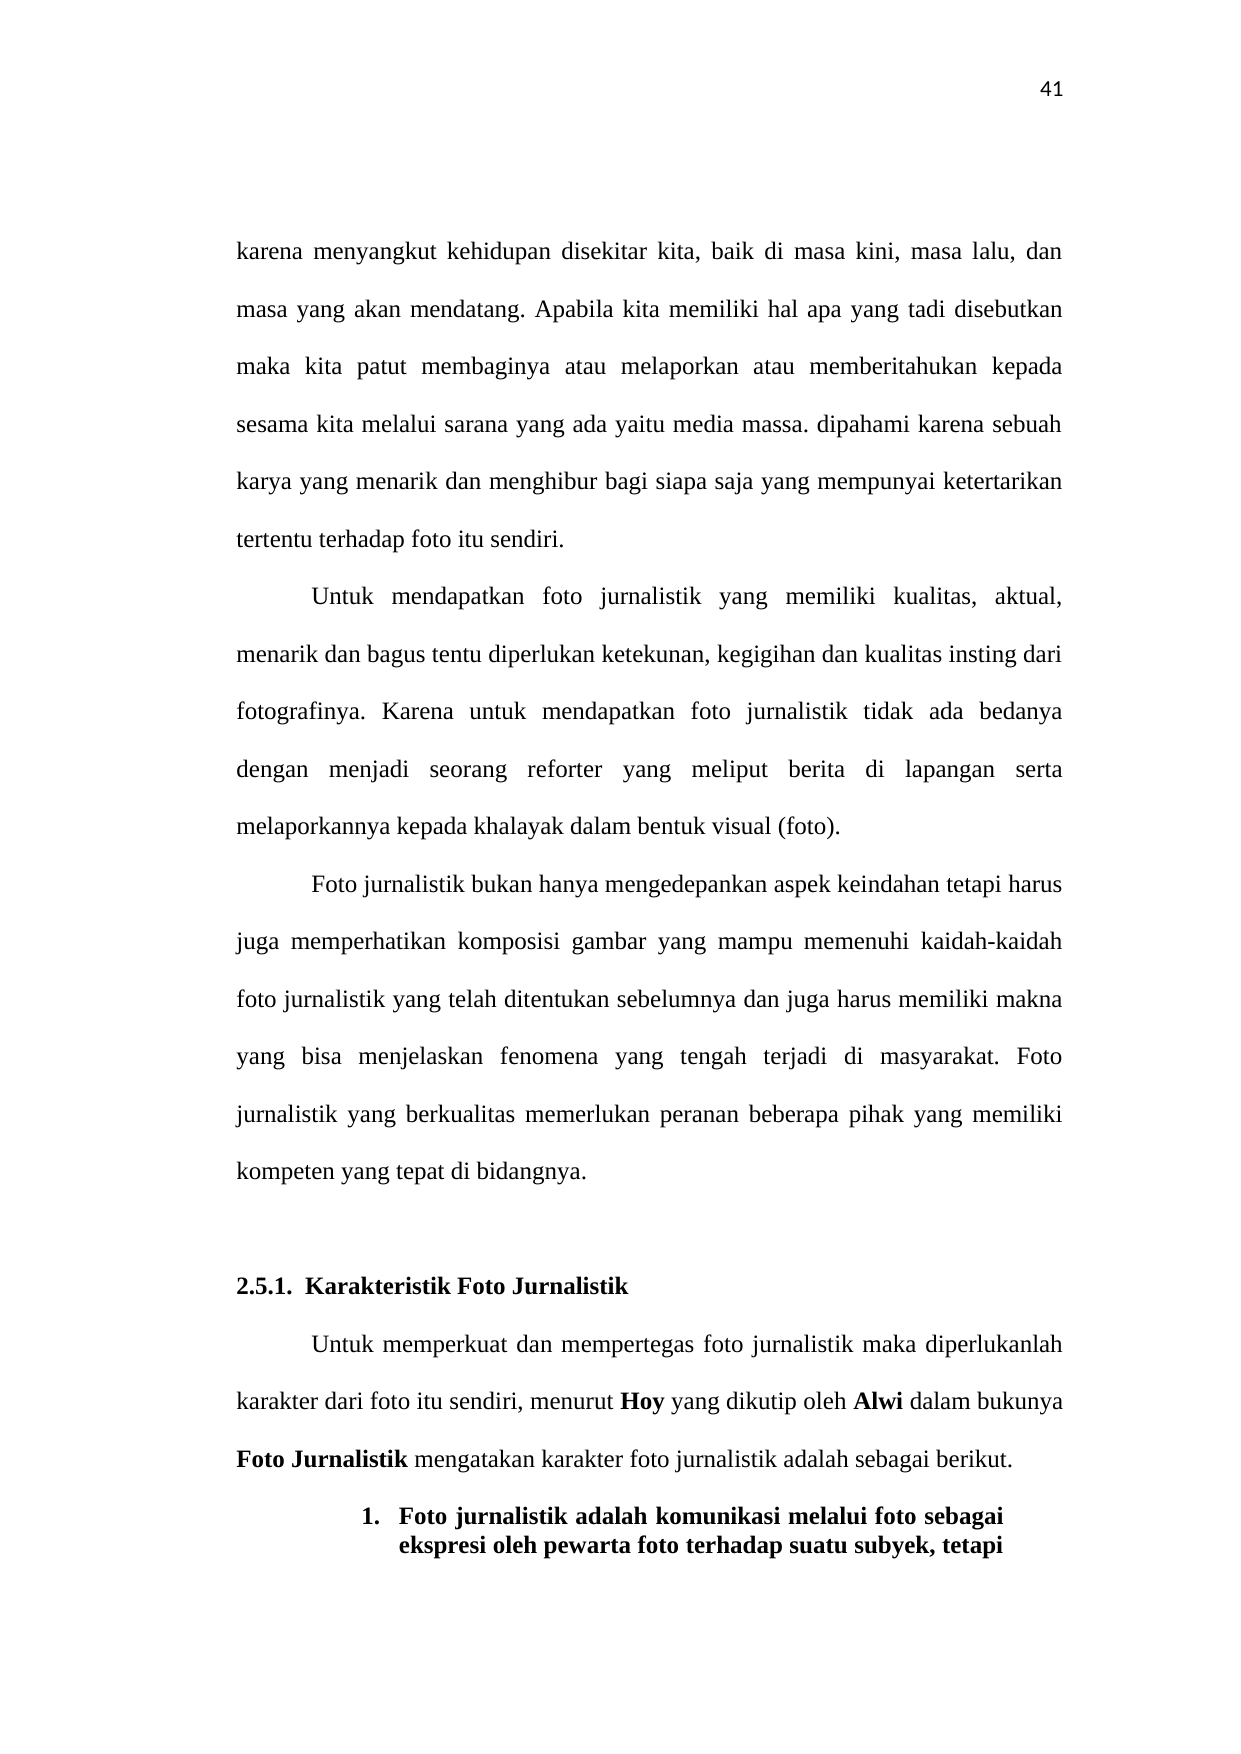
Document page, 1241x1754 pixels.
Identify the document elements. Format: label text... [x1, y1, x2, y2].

list Untuk memperkuat dan mempertegas foto jurnalistik maka diperlukanlah karakter dari foto itu sendiri, menurut Hoy yang dikutip oleh Alwi dalam bukunya Foto Jurnalistik mengatakan karakter foto jurnalistik adalah sebagai berikut. [236, 1329, 1063, 1472]
list 2.5.1. Karakteristik Foto Jurnalistik [236, 1271, 1063, 1300]
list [361, 1501, 1004, 1559]
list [236, 236, 1063, 552]
list Untuk mendapatkan foto jurnalistik yang memiliki kualitas, aktual, menarik dan bagus tentu diperlukan ketekunan, kegigihan dan kualitas insting dari fotografinya. Karena untuk mendapatkan foto jurnalistik tidak ada bedanya dengan menjadi seorang reforter yang meliput berita di lapangan serta melaporkannya kepada khalayak dalam bentuk visual (foto). [236, 581, 1063, 840]
list Foto jurnalistik bukan hanya mengedepankan aspek keindahan tetapi harus juga memperhatikan komposisi gambar yang mampu memenuhi kaidah-kaidah foto jurnalistik yang telah ditentukan sebelumnya dan juga harus memiliki makna yang bisa menjelaskan fenomena yang tengah terjadi di masyarakat. Foto jurnalistik yang berkualitas memerlukan peranan beberapa pihak yang memiliki kompeten yang tepat di bidangnya. [236, 869, 1063, 1185]
